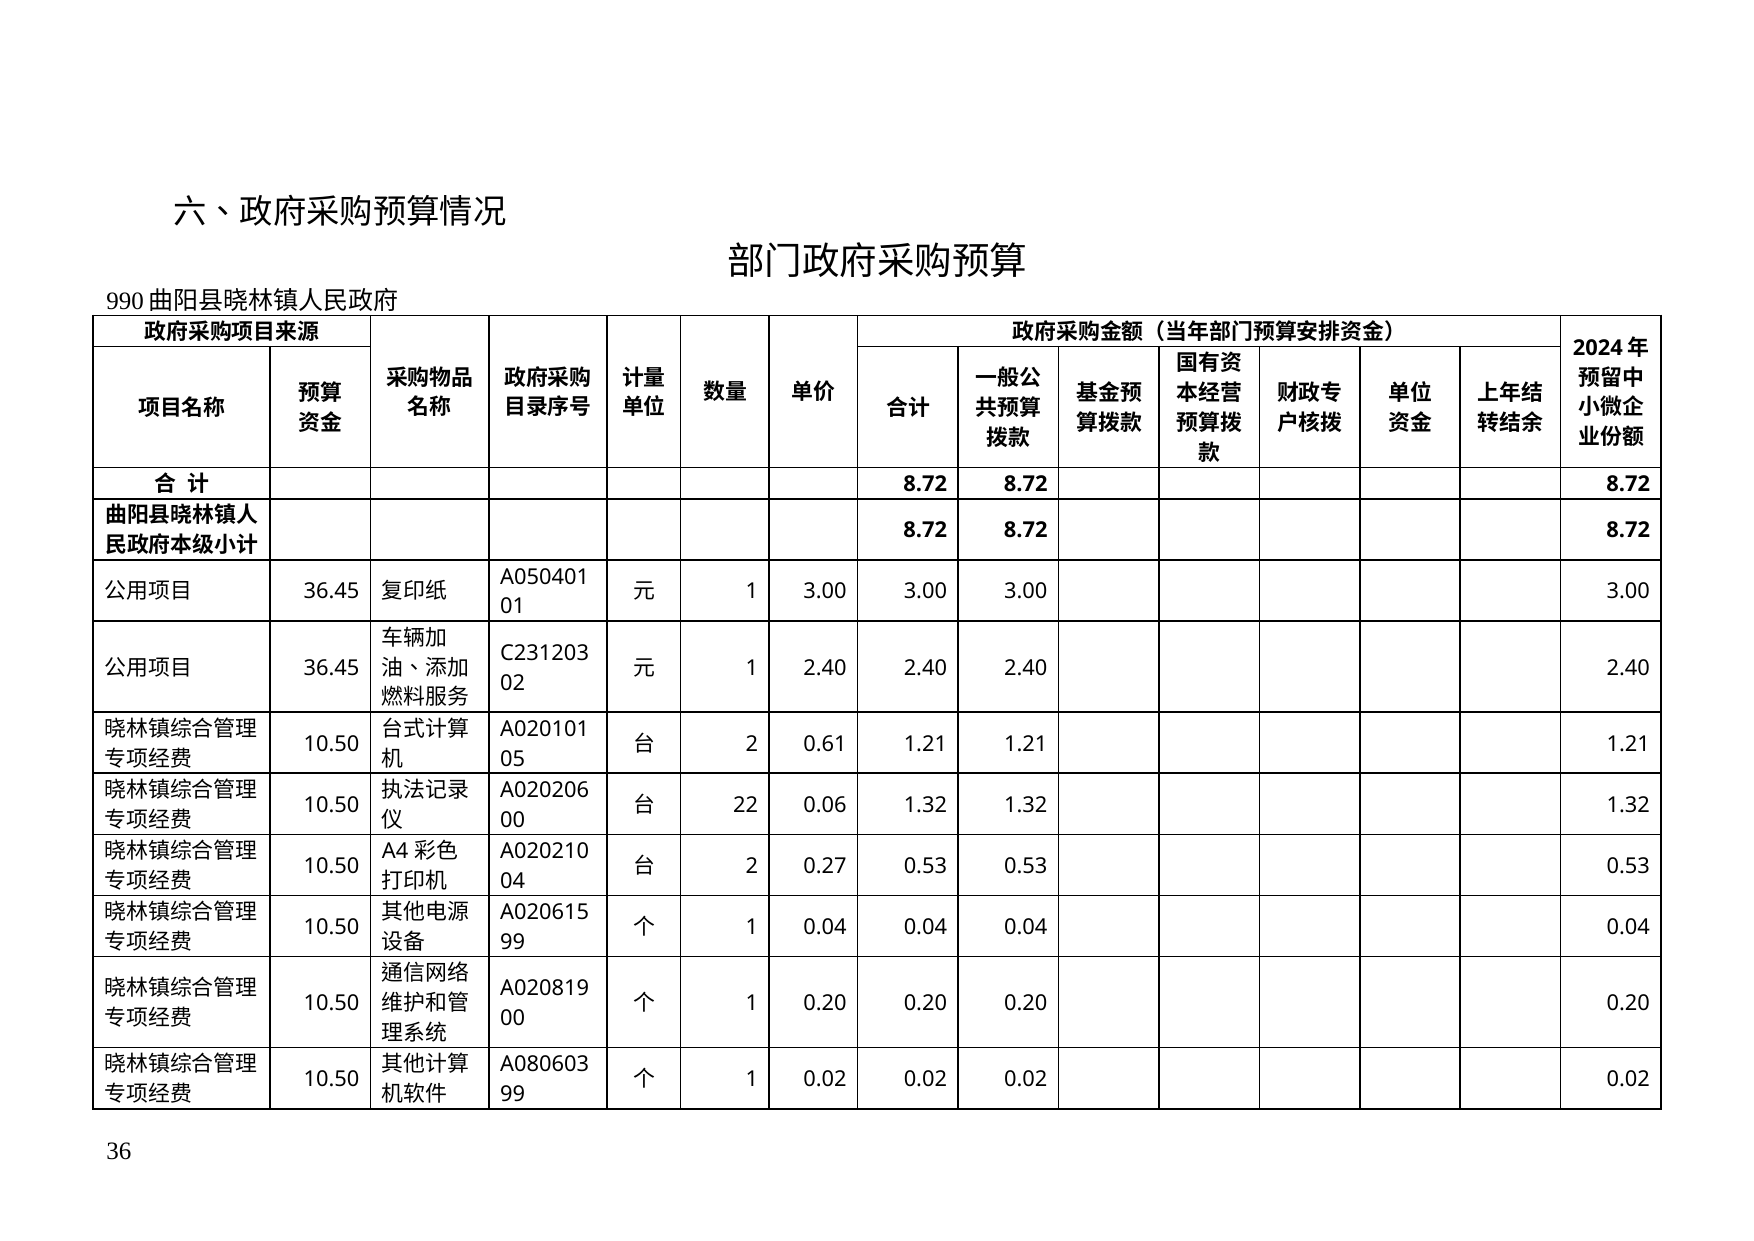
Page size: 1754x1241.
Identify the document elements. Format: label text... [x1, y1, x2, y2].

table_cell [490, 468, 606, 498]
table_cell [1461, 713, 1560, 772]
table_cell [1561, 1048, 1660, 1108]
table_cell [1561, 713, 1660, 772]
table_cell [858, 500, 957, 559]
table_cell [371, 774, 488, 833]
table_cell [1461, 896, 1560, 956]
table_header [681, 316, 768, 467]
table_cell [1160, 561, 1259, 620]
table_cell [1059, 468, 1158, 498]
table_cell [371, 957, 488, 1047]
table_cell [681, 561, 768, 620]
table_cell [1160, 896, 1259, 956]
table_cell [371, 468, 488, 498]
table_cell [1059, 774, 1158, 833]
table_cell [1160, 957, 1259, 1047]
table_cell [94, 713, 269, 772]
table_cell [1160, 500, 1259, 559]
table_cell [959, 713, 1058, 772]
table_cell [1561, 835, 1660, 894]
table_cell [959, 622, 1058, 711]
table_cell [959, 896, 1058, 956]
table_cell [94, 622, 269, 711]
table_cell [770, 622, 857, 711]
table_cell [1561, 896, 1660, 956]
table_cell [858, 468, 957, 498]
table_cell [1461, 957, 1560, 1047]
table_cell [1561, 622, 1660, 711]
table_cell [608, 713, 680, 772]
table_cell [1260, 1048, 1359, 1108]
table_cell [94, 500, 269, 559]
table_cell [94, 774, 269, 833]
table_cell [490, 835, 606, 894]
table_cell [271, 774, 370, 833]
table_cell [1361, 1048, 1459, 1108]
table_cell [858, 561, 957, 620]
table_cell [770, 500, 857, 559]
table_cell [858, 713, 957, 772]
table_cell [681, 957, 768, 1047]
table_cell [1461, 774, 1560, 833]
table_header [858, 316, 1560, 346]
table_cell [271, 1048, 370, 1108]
list 政府采购预算情况 [106, 188, 1648, 234]
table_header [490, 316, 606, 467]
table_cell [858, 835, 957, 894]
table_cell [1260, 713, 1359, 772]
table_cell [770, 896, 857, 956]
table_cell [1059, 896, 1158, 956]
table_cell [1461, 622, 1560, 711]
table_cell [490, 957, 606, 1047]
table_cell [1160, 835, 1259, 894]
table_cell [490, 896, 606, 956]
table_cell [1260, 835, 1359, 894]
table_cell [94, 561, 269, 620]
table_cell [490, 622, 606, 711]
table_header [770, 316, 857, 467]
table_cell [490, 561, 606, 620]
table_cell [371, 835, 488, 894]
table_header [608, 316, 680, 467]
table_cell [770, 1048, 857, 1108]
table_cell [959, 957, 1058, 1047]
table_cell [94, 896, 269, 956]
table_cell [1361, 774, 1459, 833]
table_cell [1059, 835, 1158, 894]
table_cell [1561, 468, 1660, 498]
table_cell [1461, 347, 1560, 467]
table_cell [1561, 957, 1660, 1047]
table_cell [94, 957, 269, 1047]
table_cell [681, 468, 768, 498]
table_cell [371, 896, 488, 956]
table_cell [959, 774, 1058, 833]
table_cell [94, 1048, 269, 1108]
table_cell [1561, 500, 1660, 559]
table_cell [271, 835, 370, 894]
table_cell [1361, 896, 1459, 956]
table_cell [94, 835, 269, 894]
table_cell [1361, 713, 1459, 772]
text 部门政府采购预算 [106, 235, 1648, 286]
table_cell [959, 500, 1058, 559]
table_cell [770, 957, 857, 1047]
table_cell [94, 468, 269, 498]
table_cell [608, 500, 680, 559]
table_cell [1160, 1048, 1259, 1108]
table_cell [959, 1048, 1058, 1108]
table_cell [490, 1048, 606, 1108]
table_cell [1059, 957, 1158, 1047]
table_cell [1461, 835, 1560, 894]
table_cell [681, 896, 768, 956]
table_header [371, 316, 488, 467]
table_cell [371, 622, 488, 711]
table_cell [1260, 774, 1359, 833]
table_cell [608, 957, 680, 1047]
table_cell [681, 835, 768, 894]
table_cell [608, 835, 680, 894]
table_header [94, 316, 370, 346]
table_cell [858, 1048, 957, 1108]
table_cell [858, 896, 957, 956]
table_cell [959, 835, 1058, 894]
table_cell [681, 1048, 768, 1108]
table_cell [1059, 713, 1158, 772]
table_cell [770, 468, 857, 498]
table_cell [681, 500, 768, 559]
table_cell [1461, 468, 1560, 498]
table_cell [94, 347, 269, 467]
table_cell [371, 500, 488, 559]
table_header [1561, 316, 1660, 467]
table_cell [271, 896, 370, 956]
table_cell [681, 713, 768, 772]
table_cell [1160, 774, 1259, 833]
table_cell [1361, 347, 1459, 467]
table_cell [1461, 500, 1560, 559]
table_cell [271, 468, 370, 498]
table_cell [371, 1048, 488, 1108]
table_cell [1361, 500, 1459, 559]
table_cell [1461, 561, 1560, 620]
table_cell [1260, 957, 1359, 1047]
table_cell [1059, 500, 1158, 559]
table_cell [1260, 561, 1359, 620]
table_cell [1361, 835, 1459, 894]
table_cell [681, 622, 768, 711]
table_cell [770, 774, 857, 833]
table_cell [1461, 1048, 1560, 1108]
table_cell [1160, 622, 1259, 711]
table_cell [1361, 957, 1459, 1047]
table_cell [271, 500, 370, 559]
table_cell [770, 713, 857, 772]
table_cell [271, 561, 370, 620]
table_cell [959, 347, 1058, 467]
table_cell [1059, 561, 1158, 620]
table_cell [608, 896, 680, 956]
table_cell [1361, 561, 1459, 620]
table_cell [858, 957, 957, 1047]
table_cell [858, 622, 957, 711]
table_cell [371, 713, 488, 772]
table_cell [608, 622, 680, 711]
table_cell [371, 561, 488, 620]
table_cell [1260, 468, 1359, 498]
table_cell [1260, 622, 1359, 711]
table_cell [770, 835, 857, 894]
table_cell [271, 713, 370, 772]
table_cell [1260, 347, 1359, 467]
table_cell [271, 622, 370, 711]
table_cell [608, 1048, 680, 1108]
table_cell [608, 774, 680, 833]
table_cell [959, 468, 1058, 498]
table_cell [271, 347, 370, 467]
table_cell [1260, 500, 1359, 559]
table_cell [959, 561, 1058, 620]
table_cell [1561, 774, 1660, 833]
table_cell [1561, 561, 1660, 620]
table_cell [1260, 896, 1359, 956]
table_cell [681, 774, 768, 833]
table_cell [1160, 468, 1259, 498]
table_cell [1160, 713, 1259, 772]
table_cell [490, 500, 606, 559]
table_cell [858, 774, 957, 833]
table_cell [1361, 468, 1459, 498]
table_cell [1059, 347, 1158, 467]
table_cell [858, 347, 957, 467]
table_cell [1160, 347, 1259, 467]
text 990曲阳县晓林镇人民政府 [106, 286, 1648, 314]
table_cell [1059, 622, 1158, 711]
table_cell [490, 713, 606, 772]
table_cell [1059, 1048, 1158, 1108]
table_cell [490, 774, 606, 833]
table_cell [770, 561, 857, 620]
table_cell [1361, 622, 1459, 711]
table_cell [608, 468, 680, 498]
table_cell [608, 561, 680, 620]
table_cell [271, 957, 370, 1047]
